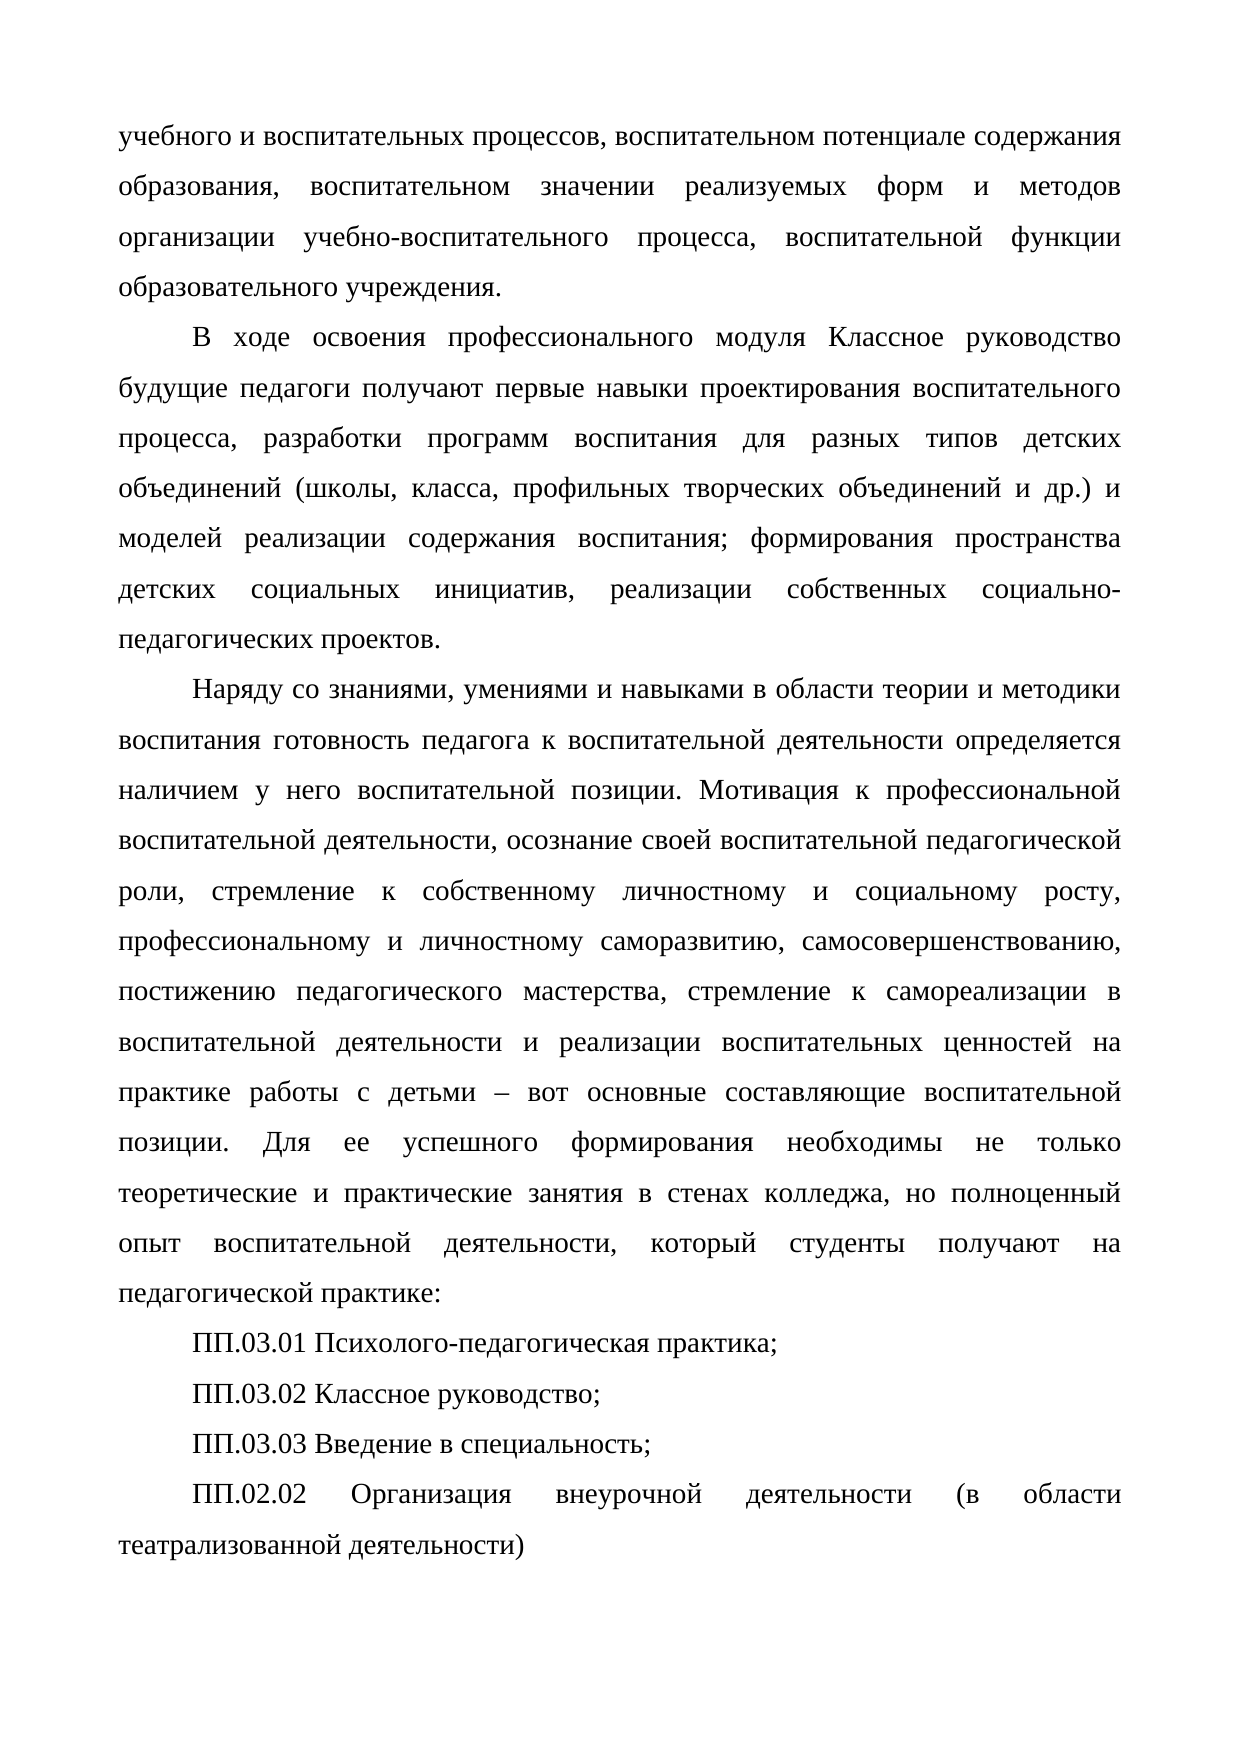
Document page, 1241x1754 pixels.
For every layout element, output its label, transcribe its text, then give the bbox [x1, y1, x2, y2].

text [118, 118, 1122, 303]
text ПП.03.01 Психолого-педагогическая практика; [118, 1326, 1122, 1359]
text В ходе освоения профессионального модуля Классное руководство будущие педагоги получают первые навыки проектирования воспитательного процесса, разработки программ воспитания для разных типов детских объединений (школы, класса, профильных творческих объединений и др.) и моделей реализации содержания воспитания; формирования пространства детских социальных инициатив, реализации собственных социально-педагогических проектов. [118, 319, 1122, 655]
text ПП.02.02 Организация внеурочной деятельности (в области театрализованной деятельности) [118, 1477, 1122, 1560]
text ПП.03.02 Классное руководство; [118, 1376, 1122, 1409]
text ПП.03.03 Введение в специальность; [118, 1426, 1122, 1460]
text Наряду со знаниями, умениями и навыками в области теории и методики воспитания готовность педагога к воспитательной деятельности определяется наличием у него воспитательной позиции. Мотивация к профессиональной воспитательной деятельности, осознание своей воспитательной педагогической роли, стремление к собственному личностному и социальному росту, профессиональному и личностному саморазвитию, самосовершенствованию, постижению педагогического мастерства, стремление к самореализации в воспитательной деятельности и реализации воспитательных ценностей на практике работы с детьми – вот основные составляющие воспитательной позиции. Для ее успешного формирования необходимы не только теоретические и практические занятия в стенах колледжа, но полноценный опыт воспитательной деятельности, который студенты получают на педагогической практике: [118, 672, 1122, 1309]
